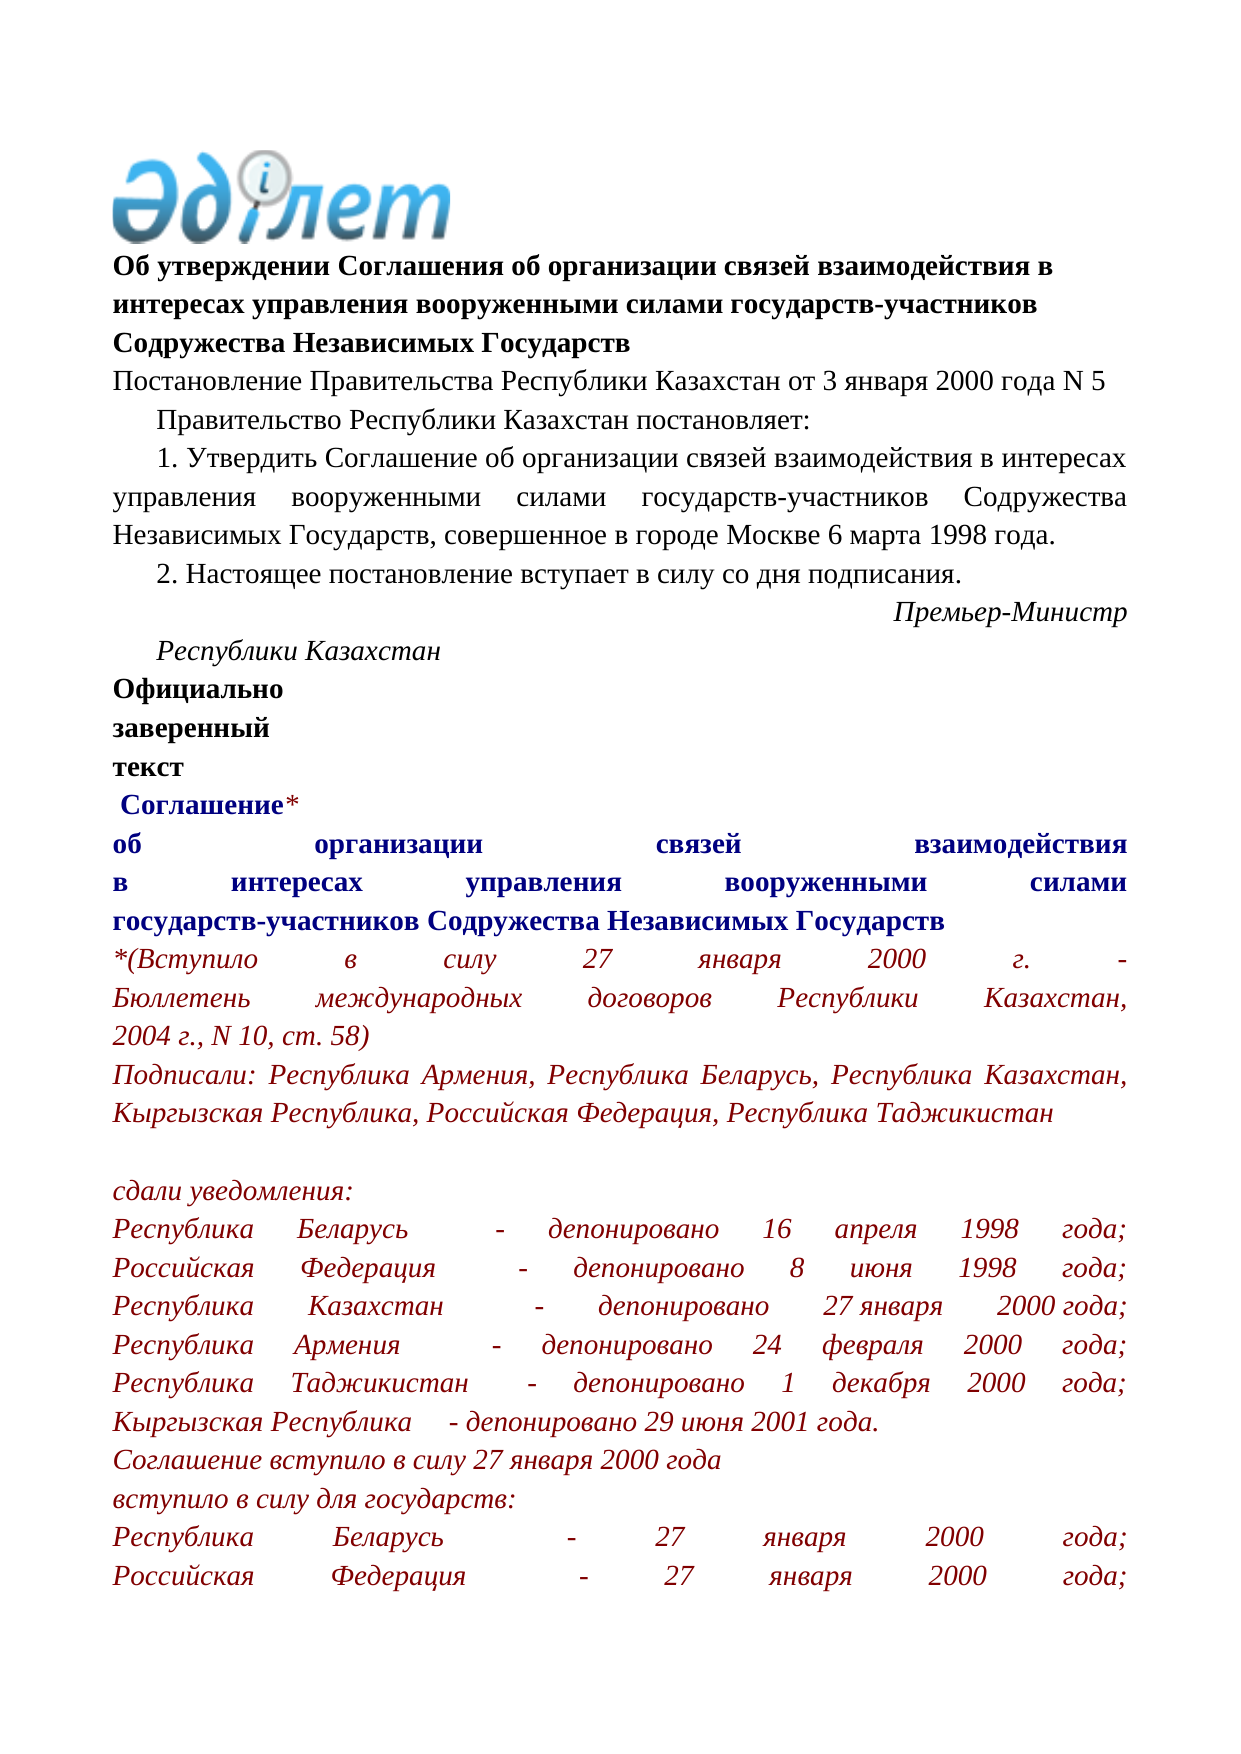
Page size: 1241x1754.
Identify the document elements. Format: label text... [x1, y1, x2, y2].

text Соглашение * об организации связей взаимодействия в интересах управления вооруженными силами государств-участников Содружества Независимых Государств [112, 787, 1128, 936]
picture [112, 150, 451, 244]
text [112, 1519, 1128, 1592]
text вступило в силу для государств: [112, 1481, 1128, 1514]
text Постановление Правительства Республики Казахстан от 3 января 2000 года N 5 [112, 363, 1128, 397]
text сдали уведомления: [112, 1173, 1128, 1206]
text Республика Беларусь - депонировано 16 апреля 1998 года; Российская Федерация - депонировано 8 июня 1998 года; Республика Казахстан - депонировано 27 января 2000 года; Республика Армения - депонировано 24 февраля 2000 года; Республика Таджикистан - депонировано 1 декабря 2000 года; Кыргызская Республика - депонировано 29 июня 2001 года. [112, 1211, 1128, 1437]
text Премьер-Министр Республики Казахстан [112, 594, 1128, 667]
text Правительство Республики Казахстан постановляет: [112, 402, 1128, 435]
text *(Вступило в силу 27 января 2000 г. - Бюллетень международных договоров Республики Казахстан, 2004 г., N 10, ст. 58) [112, 941, 1128, 1052]
text Об утверждении Соглашения об организации связей взаимодействия в интересах управления вооруженными силами государств-участников Содружества Независимых Государств [112, 248, 1128, 358]
text Официально заверенный текст [112, 672, 1128, 782]
text Подписали: Республика Армения, Республика Беларусь, Республика Казахстан, Кыргызская Республика, Российская Федерация, Республика Таджикистан [112, 1057, 1128, 1129]
text Соглашение вступило в силу 27 января 2000 года [112, 1442, 1128, 1476]
text 1. Утвердить Соглашение об организации связей взаимодействия в интересах управления вооруженными силами государств-участников Содружества Независимых Государств, совершенное в городе Москве 6 марта 1998 года. [112, 440, 1128, 551]
text 2. Настоящее постановление вступает в силу со дня подписания. [112, 556, 1128, 589]
